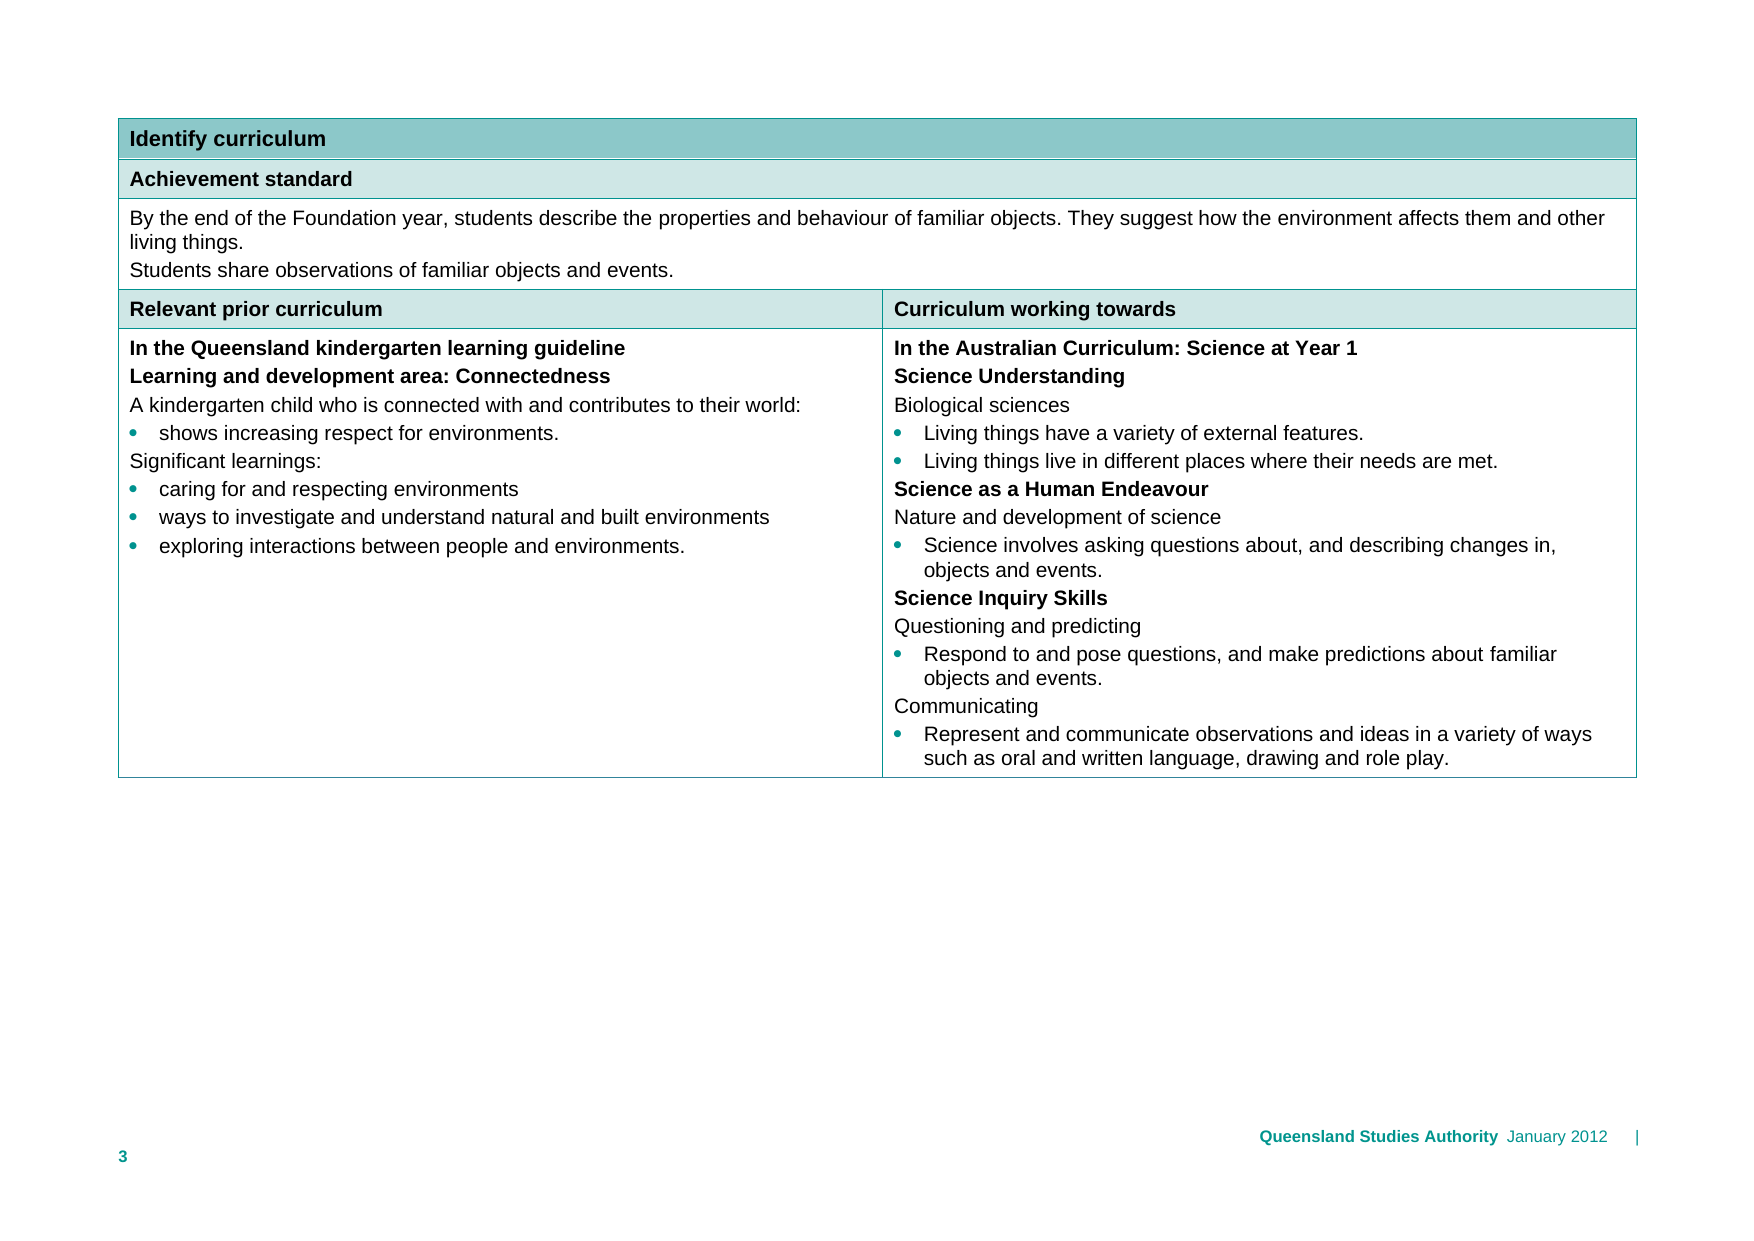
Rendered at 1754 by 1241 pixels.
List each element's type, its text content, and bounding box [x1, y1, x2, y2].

table_cell Relevant prior curriculum [119, 290, 882, 328]
table_cell In the Queensland kindergarten learning guideline Learning and development area: Connectedness A kindergarten child who is connected with and contributes to their world: shows increasing respect for environments. Significant learnings: caring for and respecting environments ways to investigate and understand natural and built environments exploring interactions between people and environments. [119, 329, 882, 777]
table_cell By the end of the Foundation year, students describe the properties and behaviour of familiar objects. They suggest how the environment affects them and other living things. Students share observations of familiar objects and events. [119, 199, 1636, 289]
table_cell Curriculum working towards [883, 290, 1636, 328]
table_cell Achievement standard [119, 160, 1636, 198]
table_header Identify curriculum [119, 119, 1636, 158]
table_cell In the Australian Curriculum: Science at Year 1 Science Understanding Biological sciences Living things have a variety of external features. Living things live in different places where their needs are met. Science as a Human Endeavour Nature and development of science Science involves asking questions about, and describing changes in, objects and events. Science Inquiry Skills Questioning and predicting Respond to and pose questions, and make predictions about familiar objects and events. Communicating Represent and communicate observations and ideas in a variety of ways such as oral and written language, drawing and role play. [883, 329, 1636, 777]
